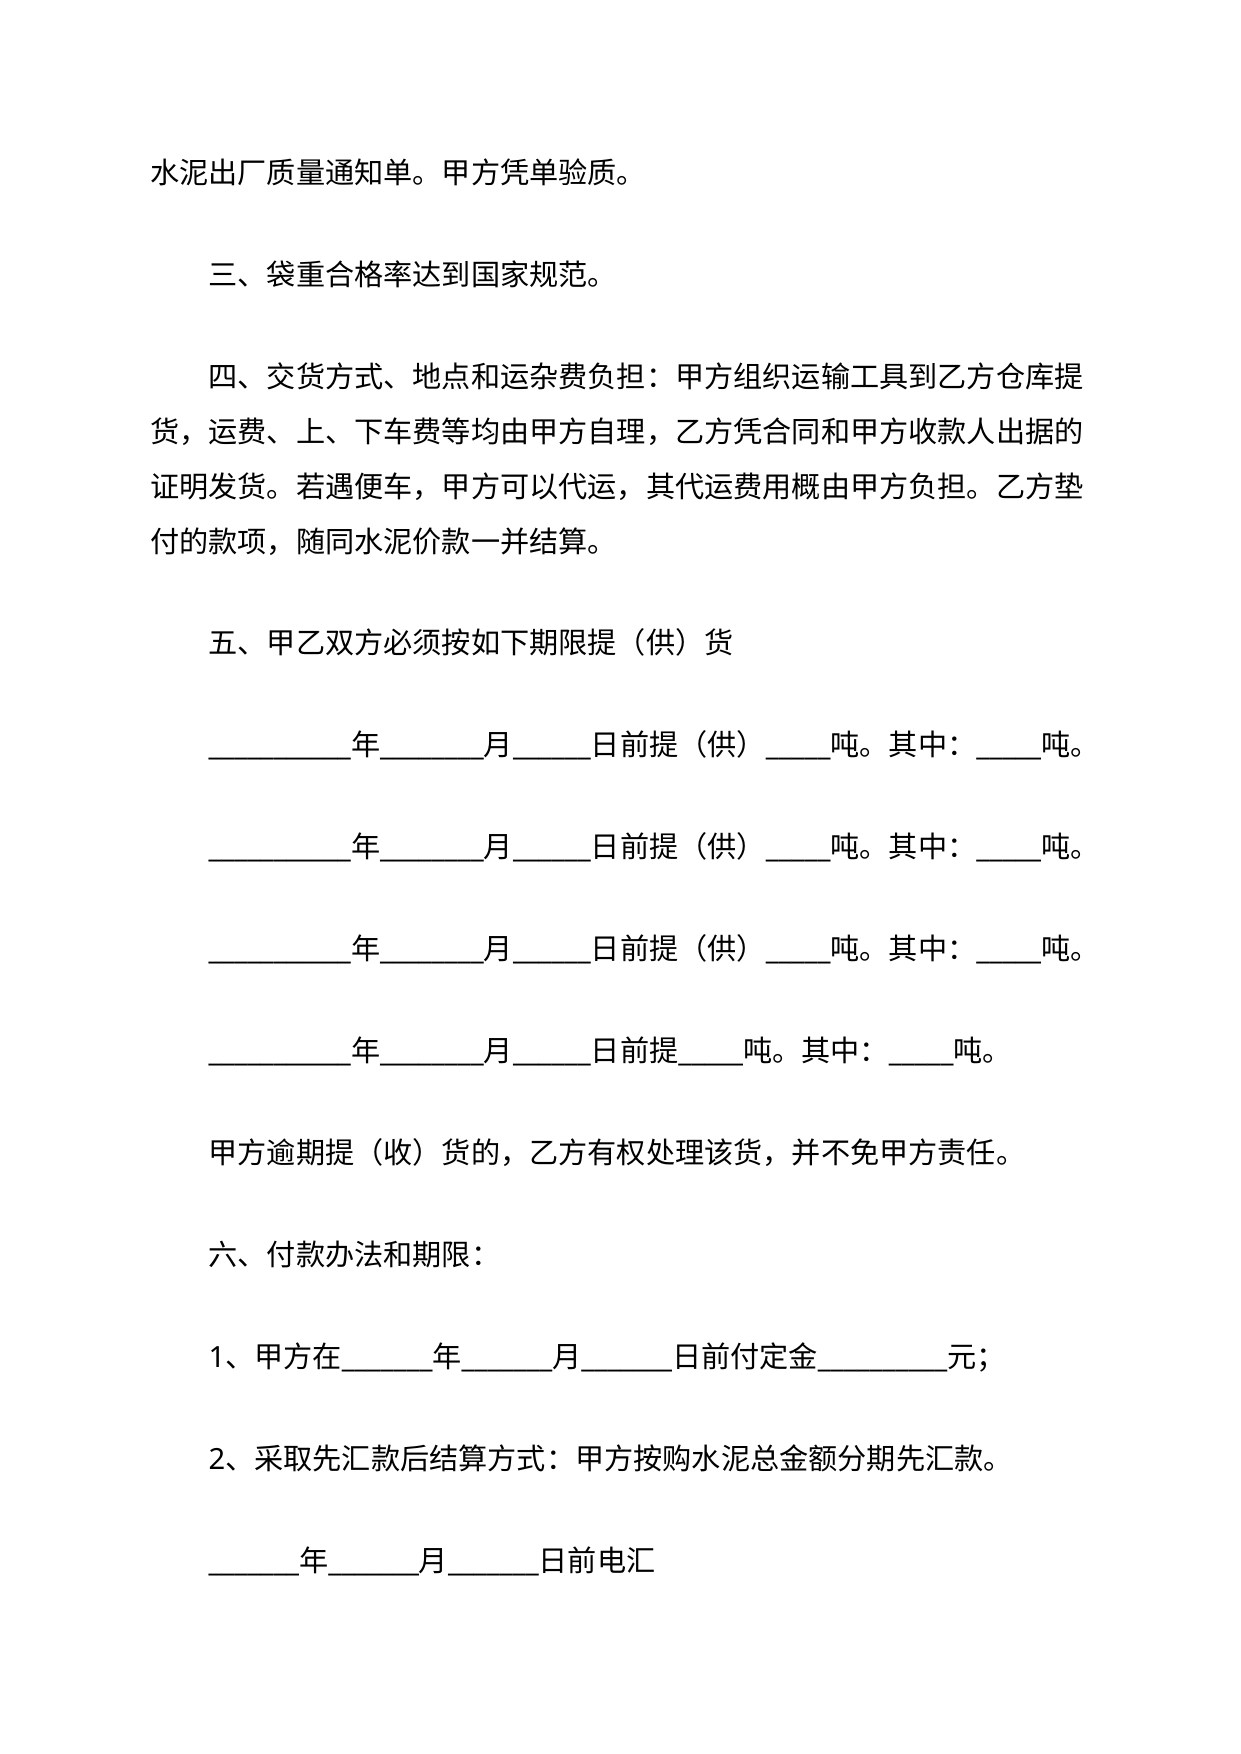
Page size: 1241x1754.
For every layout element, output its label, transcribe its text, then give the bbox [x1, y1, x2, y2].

text 甲方逾期提（收）货的，乙方有权处理该货，并不免甲方责任。 [150, 1130, 1090, 1172]
text ___________年________月______日前提（供）_____吨。其中：_____吨。 [150, 824, 1090, 866]
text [150, 150, 1090, 192]
text 1、甲方在_______年_______月_______日前付定金__________元； [150, 1333, 1090, 1376]
text 五、甲乙双方必须按如下期限提（供）货 [150, 620, 1090, 662]
text 2、采取先汇款后结算方式：甲方按购水泥总金额分期先汇款。 [150, 1435, 1090, 1478]
text 三、袋重合格率达到国家规范。 [150, 252, 1090, 294]
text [150, 1537, 1090, 1579]
text ___________年________月______日前提（供）_____吨。其中：_____吨。 [150, 722, 1090, 764]
text 四、交货方式、地点和运杂费负担：甲方组织运输工具到乙方仓库提货，运费、上、下车费等均由甲方自理，乙方凭合同和甲方收款人出据的证明发货。若遇便车，甲方可以代运，其代运费用概由甲方负担。乙方垫付的款项，随同水泥价款一并结算。 [150, 353, 1090, 561]
text 六、付款办法和期限： [150, 1231, 1090, 1274]
text ___________年________月______日前提_____吨。其中：_____吨。 [150, 1028, 1090, 1070]
text ___________年________月______日前提（供）_____吨。其中：_____吨。 [150, 926, 1090, 968]
